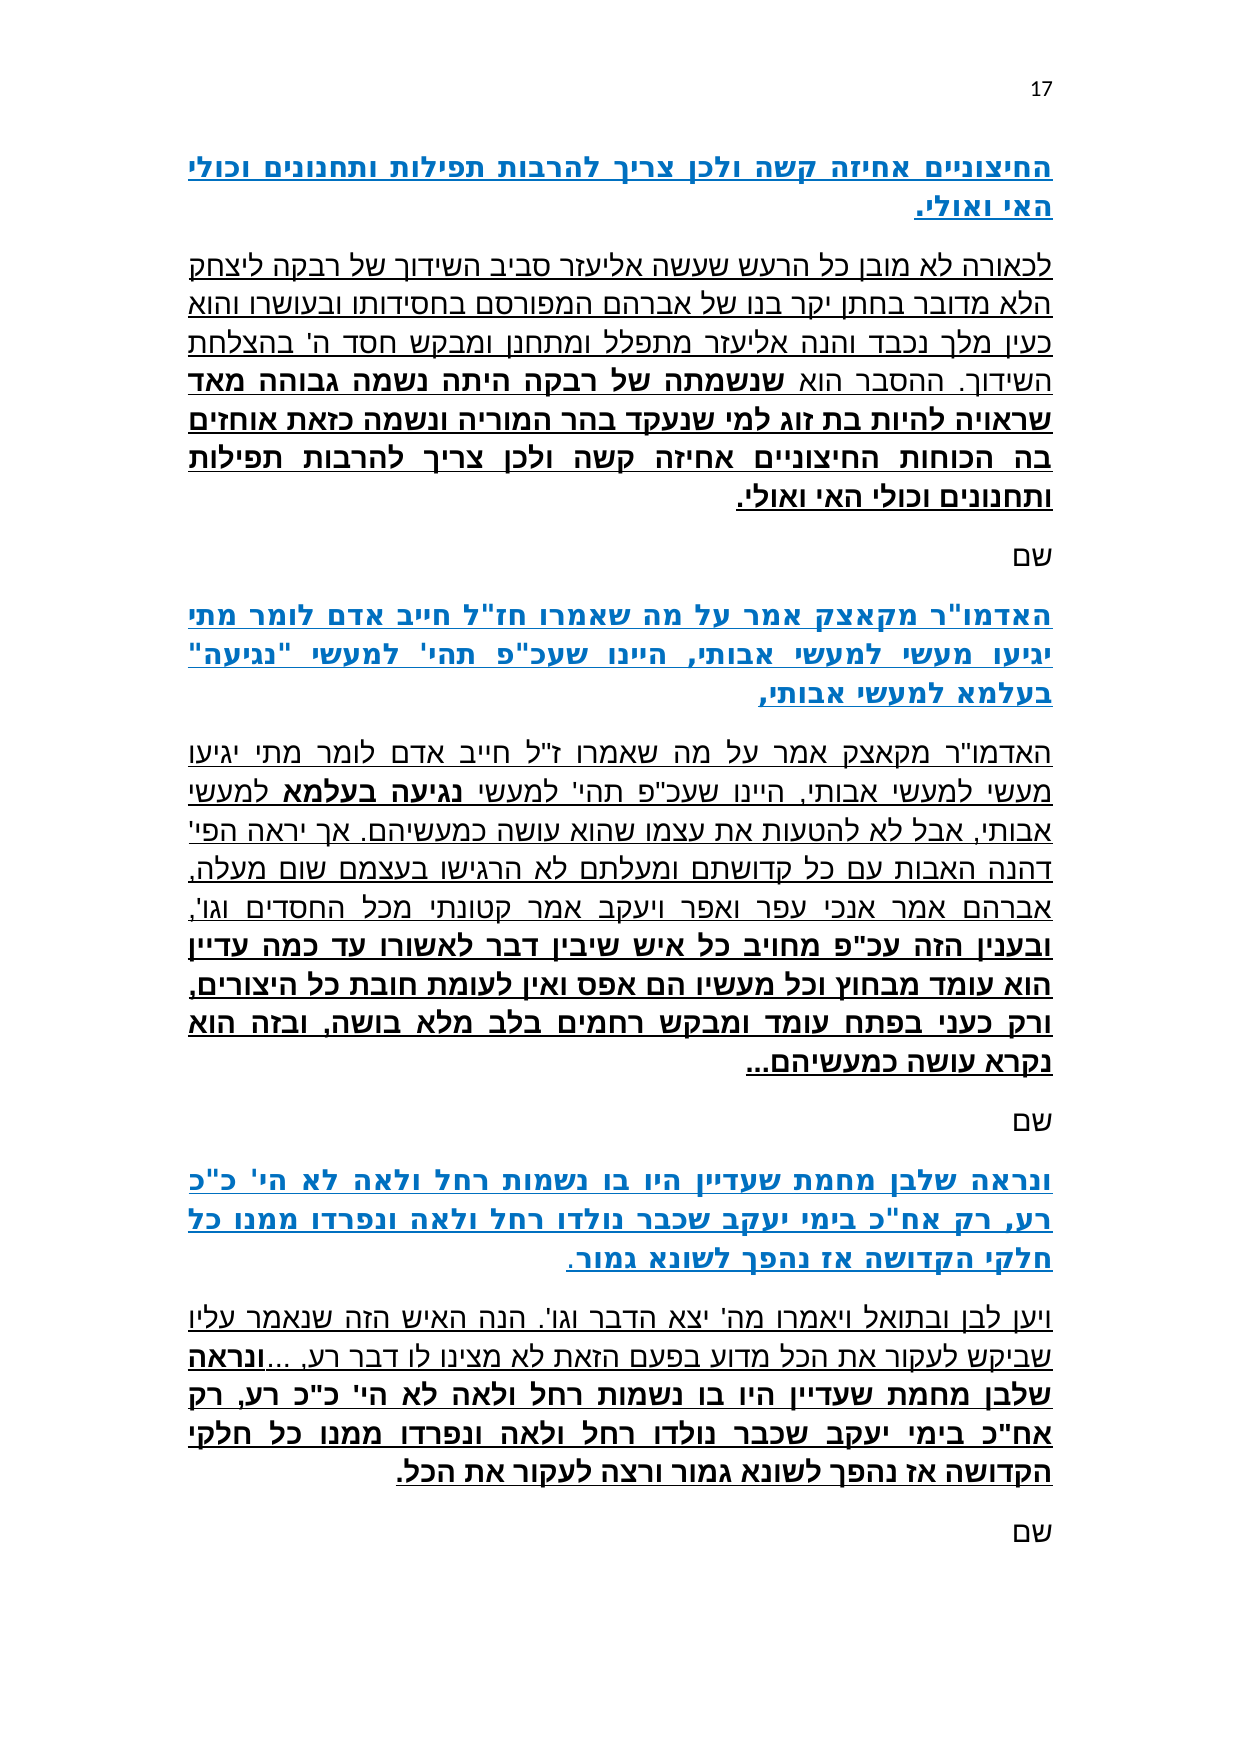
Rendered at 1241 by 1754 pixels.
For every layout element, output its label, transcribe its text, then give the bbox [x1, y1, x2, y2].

text ויען לבן ובתואל ויאמרו מה' יצא הדבר וגו'. הנה האיש הזה שנאמר עליו שביקש לעקור את הכל מדוע בפעם הזאת לא מצינו לו דבר רע, ...ונראה שלבן מחמת שעדיין היו בו נשמות רחל ולאה לא הי' כ"כ רע, רק אח"כ בימי יעקב שכבר נולדו רחל ולאה ונפרדו ממנו כל חלקי הקדושה אז נהפך לשונא גמור ורצה לעקור את הכל. [187, 1447, 1053, 1489]
text האדמו"ר מקאצק אמר על מה שאמרו חז"ל חייב אדם לומר מתי יגיעו מעשי למעשי אבותי, היינו שעכ"פ תהי' למעשי "נגיעה" בעלמא למעשי אבותי, [187, 629, 1053, 667]
text ויען לבן ובתואל ויאמרו מה' יצא הדבר וגו'. הנה האיש הזה שנאמר עליו שביקש לעקור את הכל מדוע בפעם הזאת לא מצינו לו דבר רע, ...ונראה שלבן מחמת שעדיין היו בו נשמות רחל ולאה לא הי' כ"כ רע, רק אח"כ בימי יעקב שכבר נולדו רחל ולאה ונפרדו ממנו כל חלקי הקדושה אז נהפך לשונא גמור ורצה לעקור את הכל. [187, 1409, 1053, 1446]
text שם [187, 1515, 1053, 1548]
text האדמו"ר מקאצק אמר על מה שאמרו ז"ל חייב אדם לומר מתי יגיעו מעשי למעשי אבותי, היינו שעכ"פ תהי' למעשי נגיעה בעלמא למעשי אבותי, אבל לא להטעות את עצמו שהוא עושה כמעשיהם. אך יראה הפי' דהנה האבות עם כל קדושתם ומעלתם לא הרגישו בעצמם שום מעלה, אברהם אמר אנכי עפר ואפר ויעקב אמר קטונתי מכל החסדים וגו', ובענין הזה עכ"פ מחויב כל איש שיבין דבר לאשורו עד כמה עדיין הוא עומד מבחוץ וכל מעשיו הם אפס ואין לעומת חובת כל היצורים, ורק כעני בפתח עומד ומבקש רחמים בלב מלא בושה, ובזה הוא נקרא עושה כמעשיהם... [187, 959, 1053, 1035]
text שם [187, 539, 1053, 573]
text לכאורה לא מובן כל הרעש שעשה אליעזר סביב השידוך של רבקה ליצחק הלא מדובר בחתן יקר בנו של אברהם המפורסם בחסידותו ובעושרו והוא כעין מלך נכבד והנה אליעזר מתפלל ומתחנן ומבקש חסד ה' בהצלחת השידוך. ההסבר הוא שנשמתה של רבקה היתה נשמה גבוהה מאד שראויה להיות בת זוג למי שנעקד בהר המוריה ונשמה כזאת אוחזים בה הכוחות החיצוניים אחיזה קשה ולכן צריך להרבות תפילות ותחנונים וכולי האי ואולי. [187, 317, 1053, 355]
text האדמו"ר מקאצק אמר על מה שאמרו ז"ל חייב אדם לומר מתי יגיעו מעשי למעשי אבותי, היינו שעכ"פ תהי' למעשי נגיעה בעלמא למעשי אבותי, אבל לא להטעות את עצמו שהוא עושה כמעשיהם. אך יראה הפי' דהנה האבות עם כל קדושתם ומעלתם לא הרגישו בעצמם שום מעלה, אברהם אמר אנכי עפר ואפר ויעקב אמר קטונתי מכל החסדים וגו', ובענין הזה עכ"פ מחויב כל איש שיבין דבר לאשורו עד כמה עדיין הוא עומד מבחוץ וכל מעשיו הם אפס ואין לעומת חובת כל היצורים, ורק כעני בפתח עומד ומבקש רחמים בלב מלא בושה, ובזה הוא נקרא עושה כמעשיהם... [187, 767, 1053, 804]
text לכאורה לא מובן כל הרעש שעשה אליעזר סביב השידוך של רבקה ליצחק הלא מדובר בחתן יקר בנו של אברהם המפורסם בחסידותו ובעושרו והוא כעין מלך נכבד והנה אליעזר מתפלל ומתחנן ומבקש חסד ה' בהצלחת השידוך. ההסבר הוא שנשמתה של רבקה היתה נשמה גבוהה מאד שראויה להיות בת זוג למי שנעקד בהר המוריה ונשמה כזאת אוחזים בה הכוחות החיצוניים אחיזה קשה ולכן צריך להרבות תפילות ותחנונים וכולי האי ואולי. [187, 395, 1053, 513]
text שם [187, 1104, 1053, 1138]
text האדמו"ר מקאצק אמר על מה שאמרו חז"ל חייב אדם לומר מתי יגיעו מעשי למעשי אבותי, היינו שעכ"פ תהי' למעשי "נגיעה" בעלמא למעשי אבותי, [187, 668, 1053, 711]
text לכאורה לא מובן כל הרעש שעשה אליעזר סביב השידוך של רבקה ליצחק הלא מדובר בחתן יקר בנו של אברהם המפורסם בחסידותו ובעושרו והוא כעין מלך נכבד והנה אליעזר מתפלל ומתחנן ומבקש חסד ה' בהצלחת השידוך. ההסבר הוא שנשמתה של רבקה היתה נשמה גבוהה מאד שראויה להיות בת זוג למי שנעקד בהר המוריה ונשמה כזאת אוחזים בה הכוחות החיצוניים אחיזה קשה ולכן צריך להרבות תפילות ותחנונים וכולי האי ואולי. [187, 356, 1053, 394]
text לכאורה לא מובן כל הרעש שעשה אליעזר סביב השידוך של רבקה ליצחק הלא מדובר בחתן יקר בנו של אברהם המפורסם בחסידותו ובעושרו והוא כעין מלך נכבד והנה אליעזר מתפלל ומתחנן ומבקש חסד ה' בהצלחת השידוך. ההסבר הוא שנשמתה של רבקה היתה נשמה גבוהה מאד שראויה להיות בת זוג למי שנעקד בהר המוריה ונשמה כזאת אוחזים בה הכוחות החיצוניים אחיזה קשה ולכן צריך להרבות תפילות ותחנונים וכולי האי ואולי. [187, 249, 1053, 316]
text ונראה שלבן מחמת שעדיין היו בו נשמות רחל ולאה לא הי' כ"כ רע, רק אח"כ בימי יעקב שכבר נולדו רחל ולאה ונפרדו ממנו כל חלקי הקדושה אז נהפך לשונא גמור. [187, 1163, 1053, 1231]
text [187, 150, 1053, 179]
text ונראה שלבן מחמת שעדיין היו בו נשמות רחל ולאה לא הי' כ"כ רע, רק אח"כ בימי יעקב שכבר נולדו רחל ולאה ונפרדו ממנו כל חלקי הקדושה אז נהפך לשונא גמור. [187, 1232, 1053, 1275]
text האדמו"ר מקאצק אמר על מה שאמרו ז"ל חייב אדם לומר מתי יגיעו מעשי למעשי אבותי, היינו שעכ"פ תהי' למעשי נגיעה בעלמא למעשי אבותי, אבל לא להטעות את עצמו שהוא עושה כמעשיהם. אך יראה הפי' דהנה האבות עם כל קדושתם ומעלתם לא הרגישו בעצמם שום מעלה, אברהם אמר אנכי עפר ואפר ויעקב אמר קטונתי מכל החסדים וגו', ובענין הזה עכ"פ מחויב כל איש שיבין דבר לאשורו עד כמה עדיין הוא עומד מבחוץ וכל מעשיו הם אפס ואין לעומת חובת כל היצורים, ורק כעני בפתח עומד ומבקש רחמים בלב מלא בושה, ובזה הוא נקרא עושה כמעשיהם... [187, 805, 1053, 958]
text ויען לבן ובתואל ויאמרו מה' יצא הדבר וגו'. הנה האיש הזה שנאמר עליו שביקש לעקור את הכל מדוע בפעם הזאת לא מצינו לו דבר רע, ...ונראה שלבן מחמת שעדיין היו בו נשמות רחל ולאה לא הי' כ"כ רע, רק אח"כ בימי יעקב שכבר נולדו רחל ולאה ונפרדו ממנו כל חלקי הקדושה אז נהפך לשונא גמור ורצה לעקור את הכל. [187, 1301, 1053, 1408]
text האדמו"ר מקאצק אמר על מה שאמרו חז"ל חייב אדם לומר מתי יגיעו מעשי למעשי אבותי, היינו שעכ"פ תהי' למעשי "נגיעה" בעלמא למעשי אבותי, [187, 599, 1053, 628]
text האדמו"ר מקאצק אמר על מה שאמרו ז"ל חייב אדם לומר מתי יגיעו מעשי למעשי אבותי, היינו שעכ"פ תהי' למעשי נגיעה בעלמא למעשי אבותי, אבל לא להטעות את עצמו שהוא עושה כמעשיהם. אך יראה הפי' דהנה האבות עם כל קדושתם ומעלתם לא הרגישו בעצמם שום מעלה, אברהם אמר אנכי עפר ואפר ויעקב אמר קטונתי מכל החסדים וגו', ובענין הזה עכ"פ מחויב כל איש שיבין דבר לאשורו עד כמה עדיין הוא עומד מבחוץ וכל מעשיו הם אפס ואין לעומת חובת כל היצורים, ורק כעני בפתח עומד ומבקש רחמים בלב מלא בושה, ובזה הוא נקרא עושה כמעשיהם... [187, 1036, 1053, 1078]
